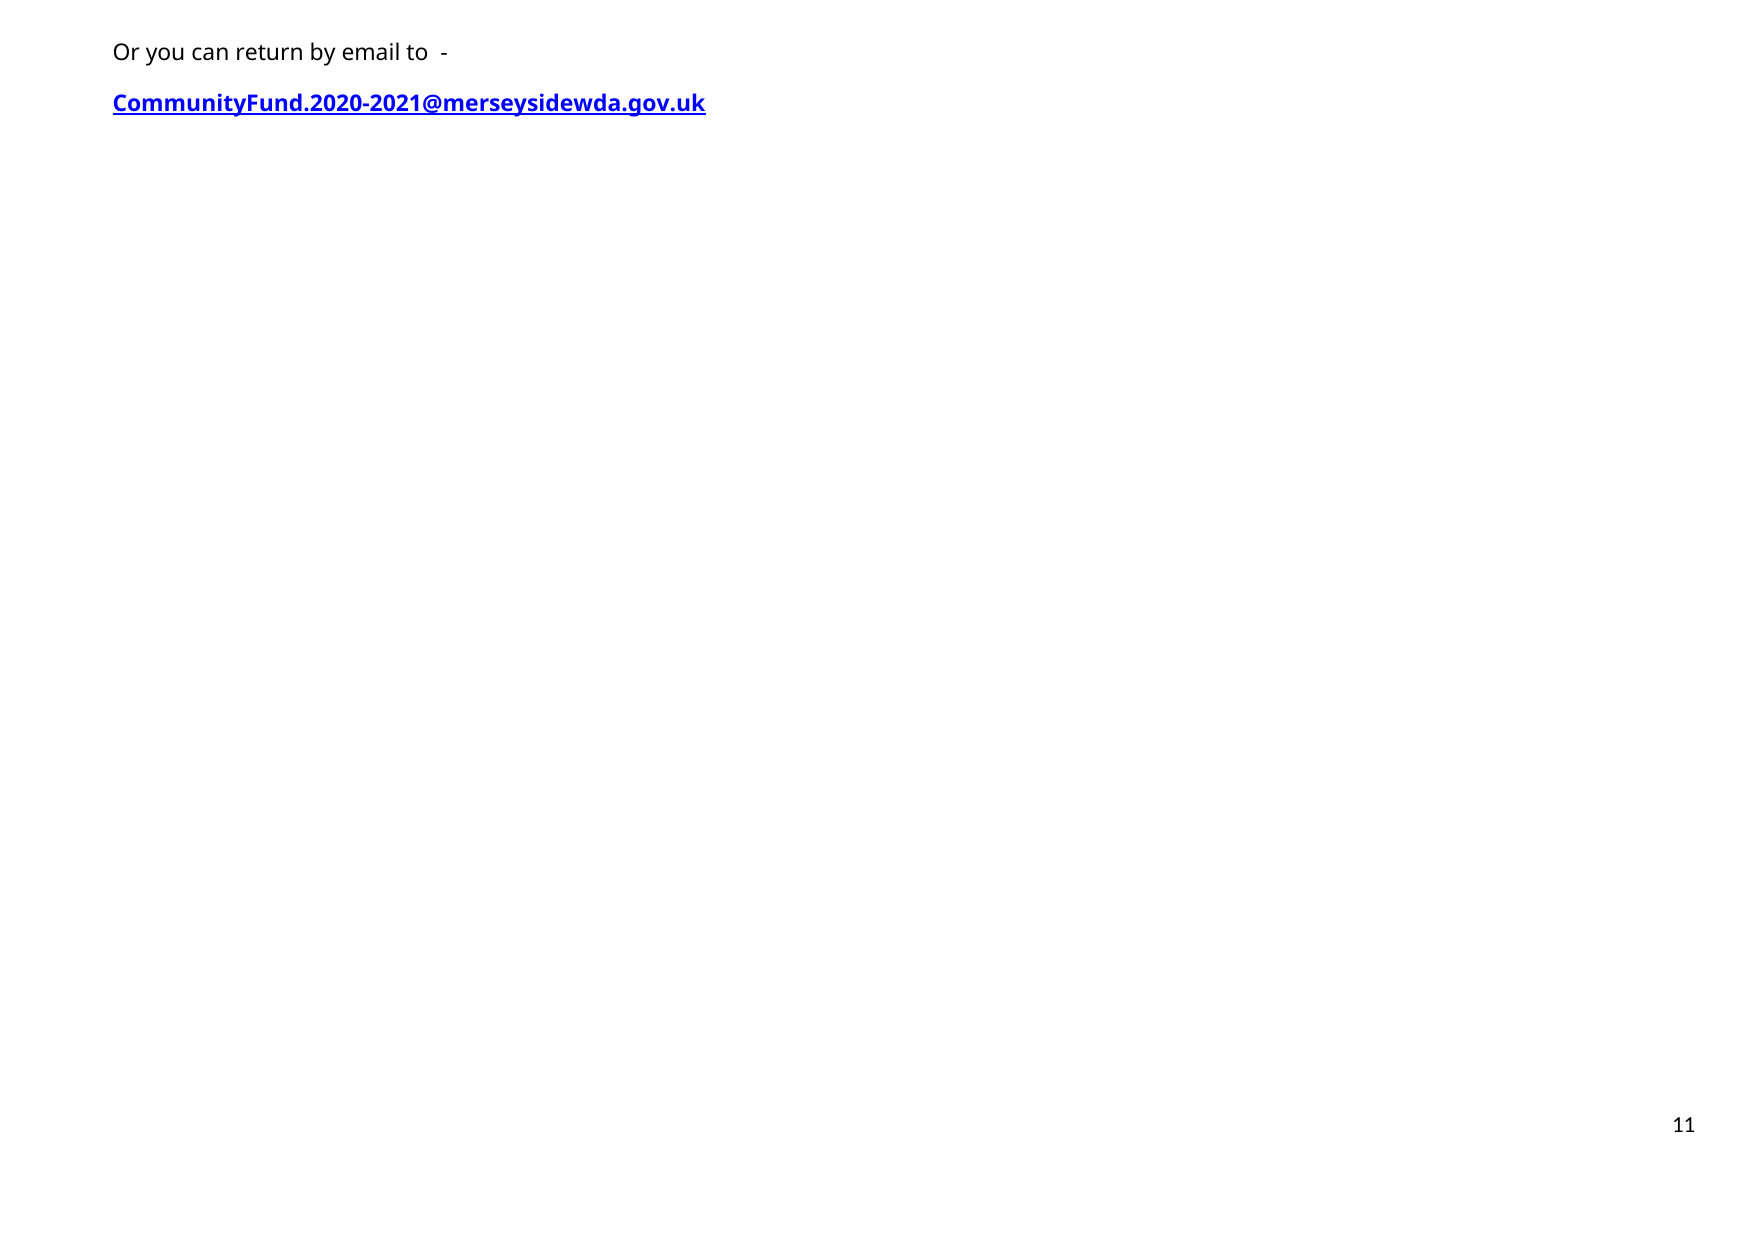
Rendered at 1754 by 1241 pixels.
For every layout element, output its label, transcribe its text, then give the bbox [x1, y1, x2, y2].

text CommunityFund.2020-2021@merseysidewda.gov.uk [112, 87, 1695, 118]
text Or you can return by email to - [112, 35, 1695, 67]
